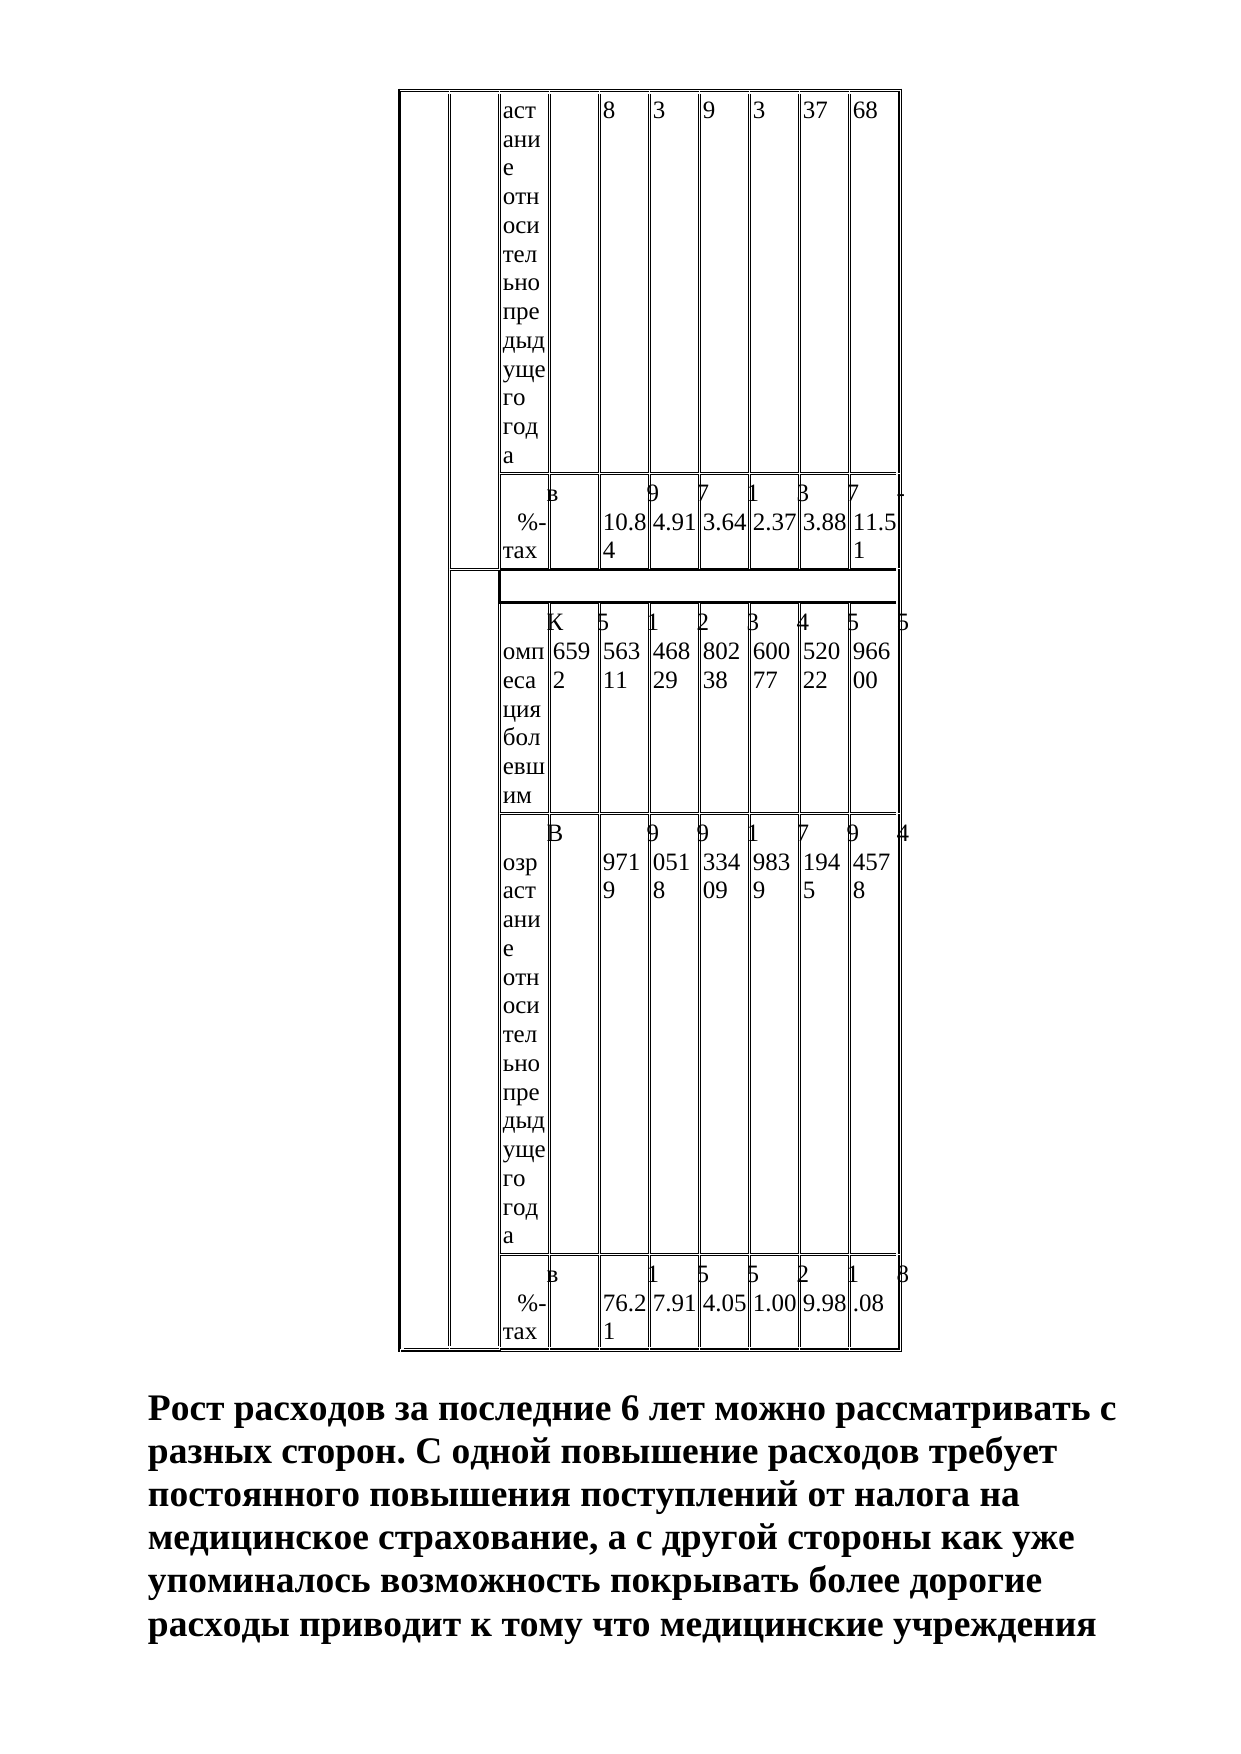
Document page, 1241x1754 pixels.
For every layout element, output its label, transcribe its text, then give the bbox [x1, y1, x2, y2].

table_cell 596600 [851, 601, 898, 812]
table_cell 8.08 [850, 1253, 899, 1348]
table_cell 13.64 [701, 475, 748, 567]
table_cell [550, 1256, 599, 1348]
table_cell 19.98 [800, 1256, 849, 1348]
table_cell 176.21 [600, 1256, 649, 1348]
table_cell 380238 [701, 604, 748, 812]
table_cell 21.00 [750, 1256, 799, 1348]
table_cell Компесация болевшим [501, 604, 548, 812]
table_cell -29268 [850, 92, 898, 472]
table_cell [500, 92, 549, 472]
table_cell Возрастание относительно предыдущего года [501, 815, 548, 1252]
table_cell 57.91 [650, 1256, 699, 1348]
table_cell [750, 571, 799, 601]
table_cell 91945 [801, 815, 848, 1252]
table_cell [550, 571, 599, 601]
table_cell 74.91 [651, 475, 698, 567]
table_cell [650, 571, 699, 601]
table_cell 99719 [601, 815, 648, 1252]
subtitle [148, 1385, 1152, 1644]
table_cell [800, 571, 849, 601]
table_cell [551, 475, 598, 567]
table_cell [501, 571, 549, 601]
table_cell в %-тах [501, 475, 548, 567]
table_cell 552022 [801, 604, 848, 812]
table_cell 73.88 [801, 475, 848, 567]
table_cell 56592 [551, 604, 598, 812]
table_cell 108037 [800, 92, 849, 472]
table_cell -11.51 [850, 472, 900, 567]
table_cell 246829 [651, 604, 698, 812]
table_cell в %-тах [500, 1256, 549, 1348]
table_cell 13259 [700, 92, 749, 472]
table_cell 35763 [750, 92, 799, 472]
table_cell 90518 [651, 815, 698, 1252]
table_cell 32.37 [751, 475, 798, 567]
table_cell 41633 [650, 92, 699, 472]
table_cell [850, 568, 900, 601]
table_cell 54.05 [700, 1256, 749, 1348]
table_cell [550, 92, 599, 472]
table_cell 50078 [600, 92, 649, 472]
table_cell [450, 571, 499, 1348]
table_cell [600, 571, 649, 601]
table_cell 44578 [850, 812, 900, 1252]
table_cell 133409 [701, 815, 748, 1252]
table_cell 156311 [601, 604, 648, 812]
table_cell 79839 [751, 815, 798, 1252]
table_cell 910.84 [601, 475, 648, 567]
table_cell [700, 571, 749, 601]
table_cell [551, 815, 598, 1252]
table_cell 460077 [751, 604, 798, 812]
